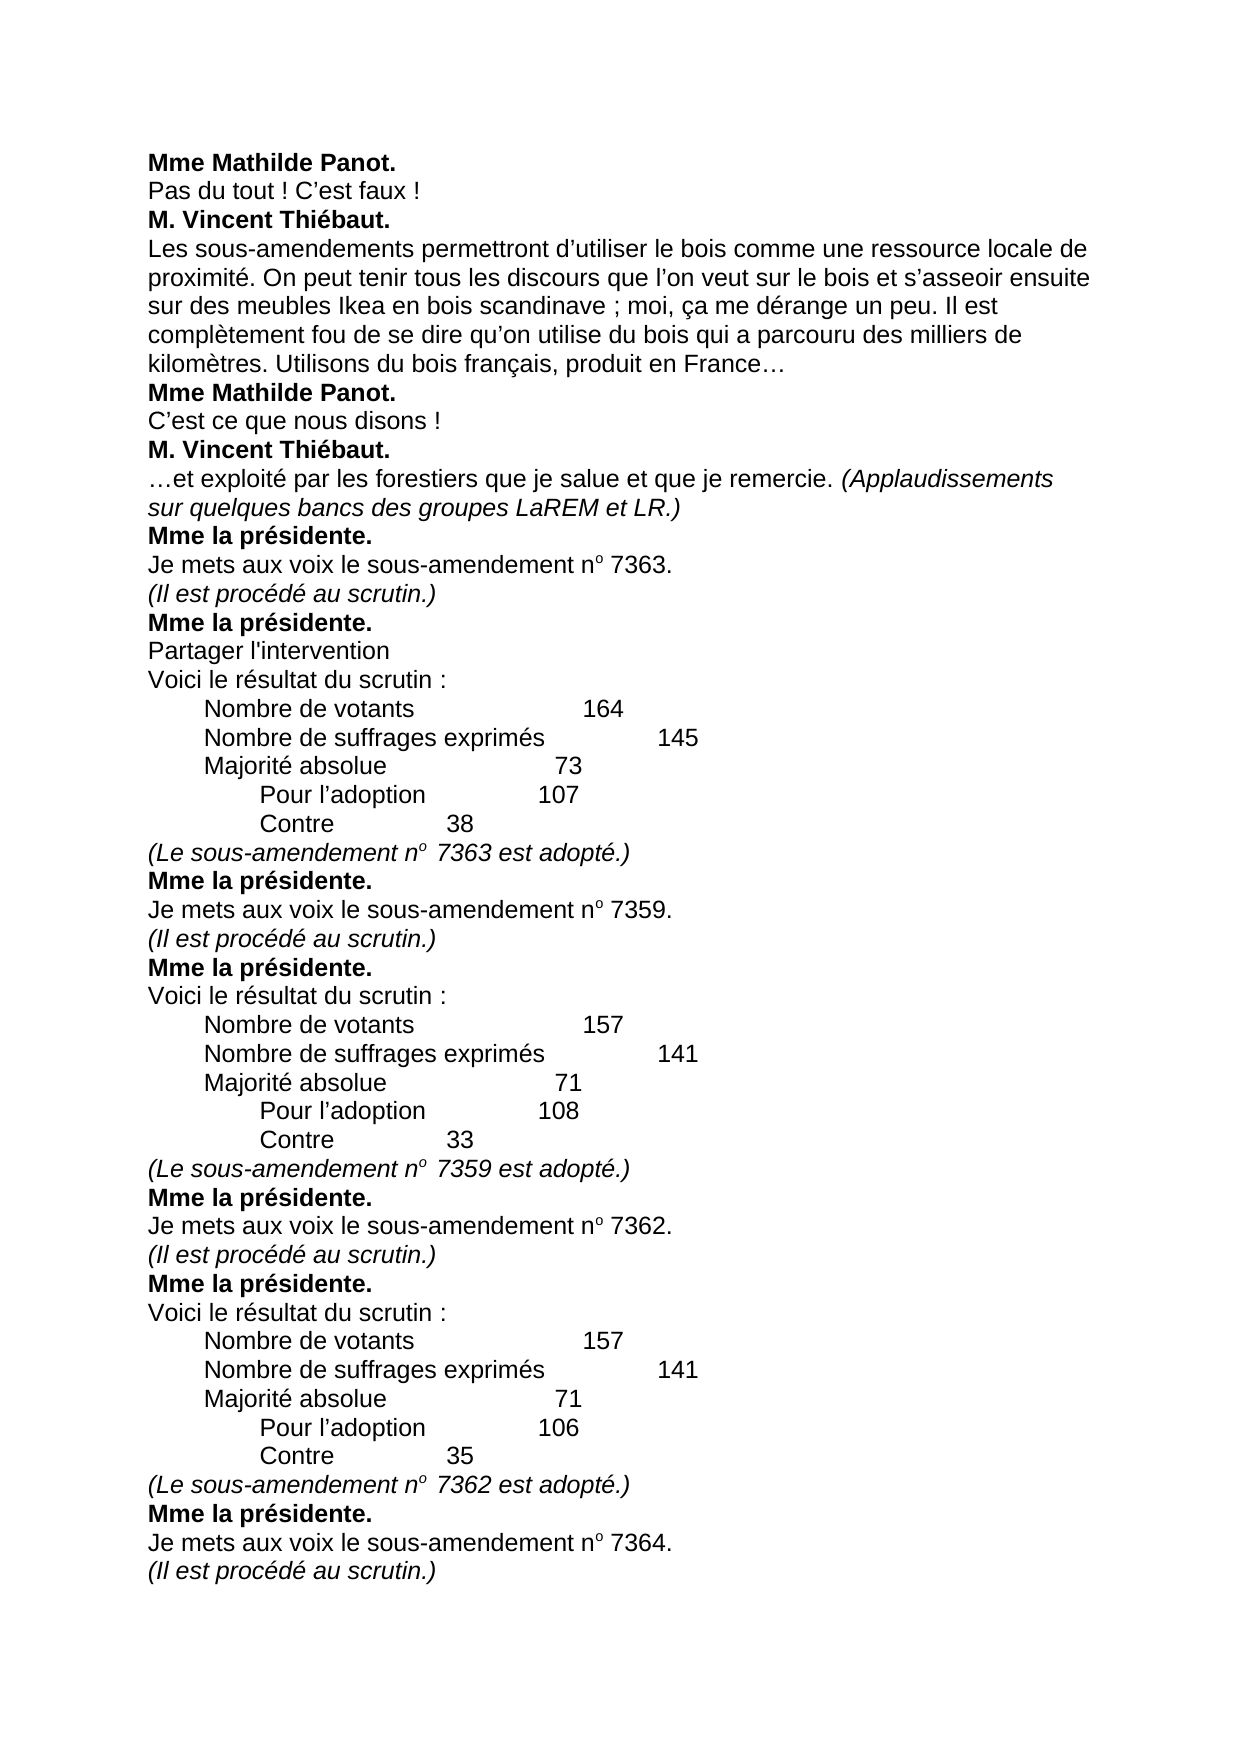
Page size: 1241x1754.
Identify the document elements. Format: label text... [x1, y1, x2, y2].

text (Le sous-amendement no 7362 est adopté.) [148, 1470, 1093, 1499]
text Partager l'intervention [148, 636, 1093, 665]
text Je mets aux voix le sous-amendement no 7359. [148, 895, 1093, 924]
text (Il est procédé au scrutin.) [148, 579, 1093, 608]
text Mme la présidente. [148, 521, 1093, 550]
text Pas du tout ! C’est faux ! [148, 176, 1093, 205]
text Mme Mathilde Panot. [148, 148, 1093, 176]
text M. Vincent Thiébaut. [148, 205, 1093, 234]
text (Le sous-amendement no 7359 est adopté.) [148, 1154, 1093, 1183]
text Je mets aux voix le sous-amendement no 7362. [148, 1211, 1093, 1240]
text Voici le résultat du scrutin : Nombre de votants 164 Nombre de suffrages exprimés 145 Majorité absolue 73 Pour l’adoption 107 Contre 38 [148, 665, 1093, 838]
text Je mets aux voix le sous-amendement no 7363. [148, 550, 1093, 579]
text Mme la présidente. [148, 953, 1093, 981]
text (Le sous-amendement no 7363 est adopté.) [148, 838, 1093, 866]
text Mme la présidente. [148, 608, 1093, 636]
text Mme la présidente. [148, 1269, 1093, 1298]
text Mme la présidente. [148, 1499, 1093, 1528]
text Mme la présidente. [148, 866, 1093, 895]
text Voici le résultat du scrutin : Nombre de votants 157 Nombre de suffrages exprimés 141 Majorité absolue 71 Pour l’adoption 108 Contre 33 [148, 981, 1093, 1154]
text Je mets aux voix le sous-amendement no 7364. [148, 1528, 1093, 1556]
text (Il est procédé au scrutin.) [148, 1240, 1093, 1269]
text Mme la présidente. [148, 1183, 1093, 1211]
text Mme Mathilde Panot. [148, 378, 1093, 406]
text Les sous-amendements permettront d’utiliser le bois comme une ressource locale de proximité. On peut tenir tous les discours que l’on veut sur le bois et s’asseoir ensuite sur des meubles Ikea en bois scandinave ; moi, ça me dérange un peu. Il est complètement fou de se dire qu’on utilise du bois qui a parcouru des milliers de kilomètres. Utilisons du bois français, produit en France… [148, 234, 1093, 378]
text C’est ce que nous disons ! [148, 406, 1093, 435]
text Voici le résultat du scrutin : Nombre de votants 157 Nombre de suffrages exprimés 141 Majorité absolue 71 Pour l’adoption 106 Contre 35 [148, 1298, 1093, 1470]
text (Il est procédé au scrutin.) [148, 924, 1093, 953]
text …et exploité par les forestiers que je salue et que je remercie. (Applaudissements sur quelques bancs des groupes LaREM et LR.) [148, 464, 1093, 521]
text M. Vincent Thiébaut. [148, 435, 1093, 464]
text (Il est procédé au scrutin.) [148, 1556, 1093, 1585]
